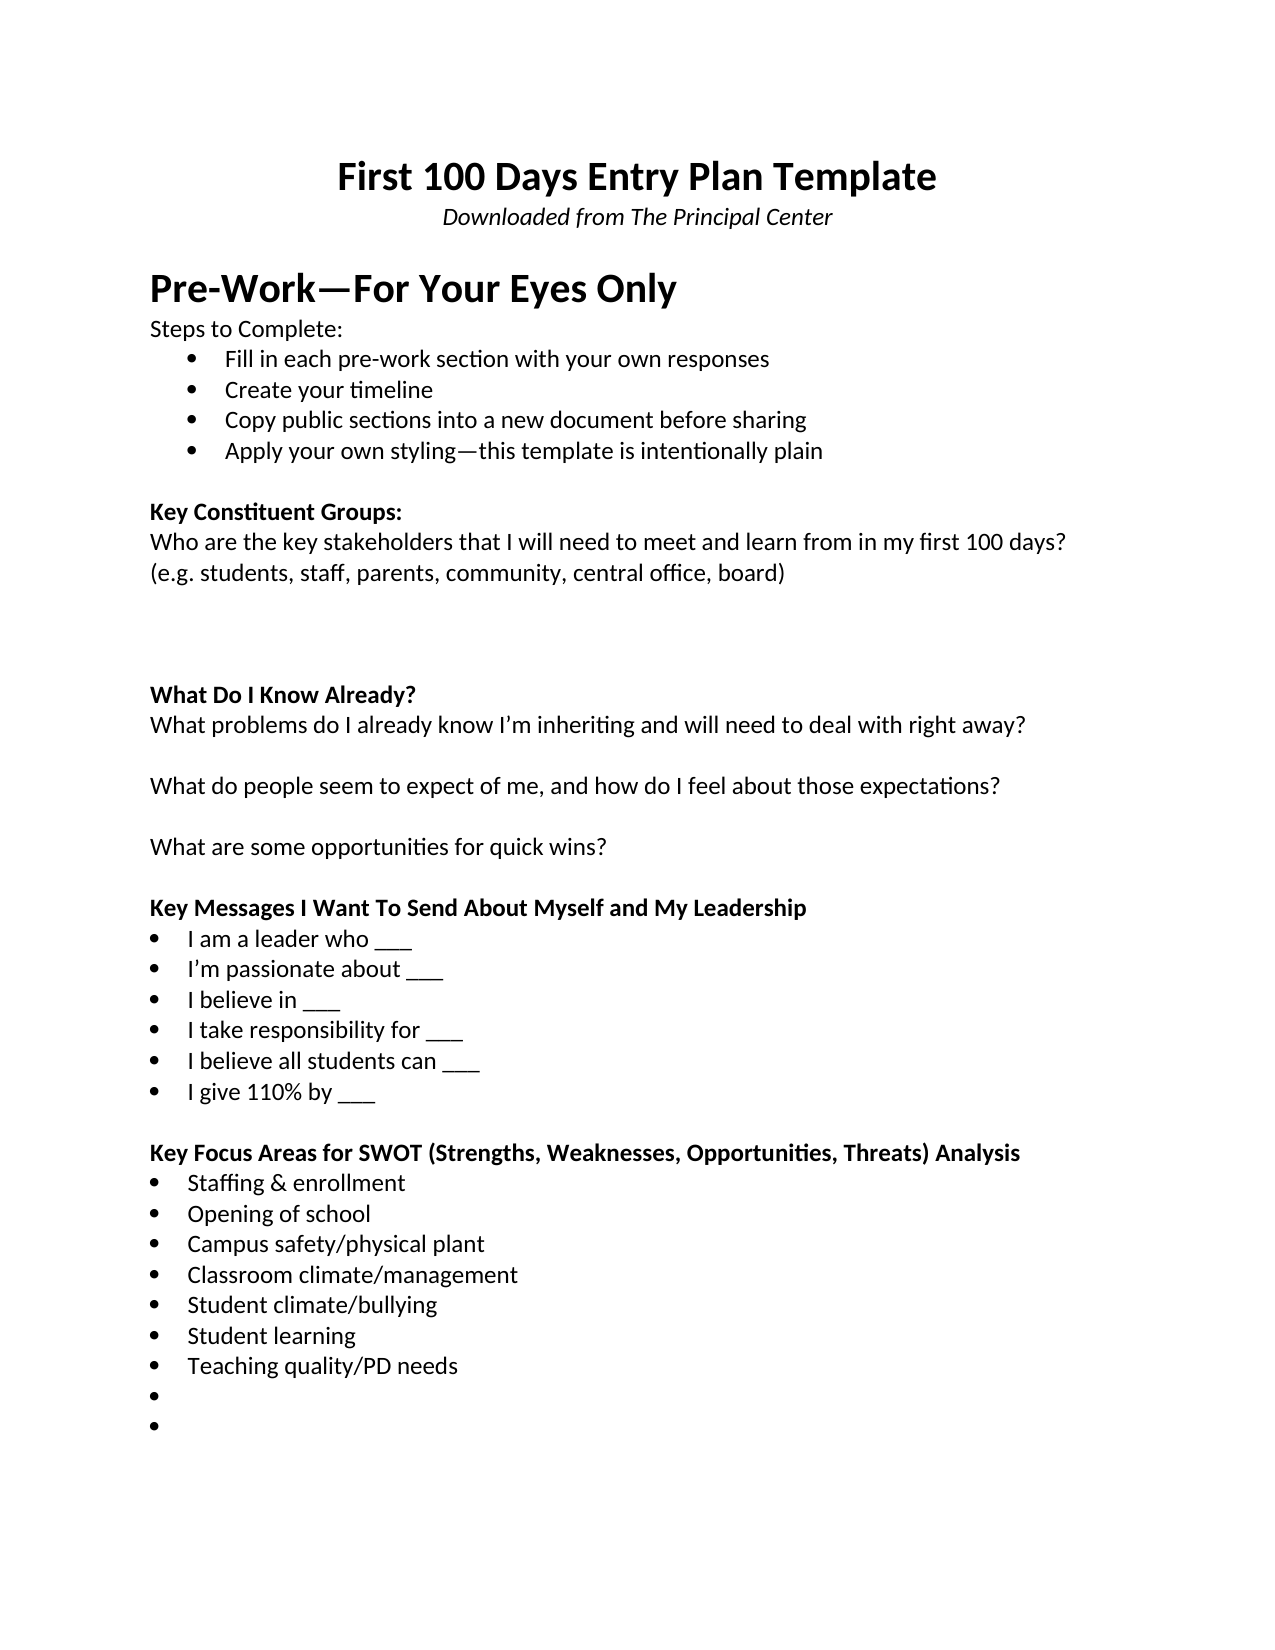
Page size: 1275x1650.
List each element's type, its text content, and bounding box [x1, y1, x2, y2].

list I give 110% by ___ [150, 1076, 1125, 1106]
list I am a leader who ___ [150, 923, 1125, 954]
text First 100 Days Entry Plan Template [150, 150, 1125, 201]
text Steps to Complete: [150, 313, 1125, 343]
list Staffing & enrollment [150, 1167, 1125, 1198]
text Pre-Work—For Your Eyes Only [150, 262, 1125, 313]
list I’m passionate about ___ [150, 954, 1125, 984]
text (e.g. students, staff, parents, community, central office, board) [150, 557, 1125, 587]
text Who are the key stakeholders that I will need to meet and learn from in my first 100 days? [150, 526, 1125, 557]
list Create your timeline [187, 374, 1125, 404]
list Opening of school [150, 1198, 1125, 1228]
list Campus safety/physical plant [150, 1228, 1125, 1259]
list I believe all students can ___ [150, 1045, 1125, 1076]
list I believe in ___ [150, 984, 1125, 1015]
text What Do I Know Already? [150, 679, 1125, 709]
list Teaching quality/PD needs [150, 1350, 1125, 1381]
list Classroom climate/management [150, 1259, 1125, 1289]
list Copy public sections into a new document before sharing [187, 404, 1125, 435]
list Student climate/bullying [150, 1289, 1125, 1320]
text Key Messages I Want To Send About Myself and My Leadership [150, 893, 1125, 923]
text Key Constituent Groups: [150, 496, 1125, 526]
text What are some opportunities for quick wins? [150, 832, 1125, 862]
list I take responsibility for ___ [150, 1015, 1125, 1045]
list Apply your own styling—this template is intentionally plain [187, 435, 1125, 465]
text Downloaded from The Principal Center [150, 201, 1125, 231]
list Fill in each pre-work section with your own responses [187, 343, 1125, 374]
text What problems do I already know I’m inheriting and will need to deal with right away? [150, 709, 1125, 740]
list Student learning [150, 1320, 1125, 1350]
text Key Focus Areas for SWOT (Strengths, Weaknesses, Opportunities, Threats) Analysis [150, 1137, 1125, 1167]
text What do people seem to expect of me, and how do I feel about those expectations? [150, 771, 1125, 801]
